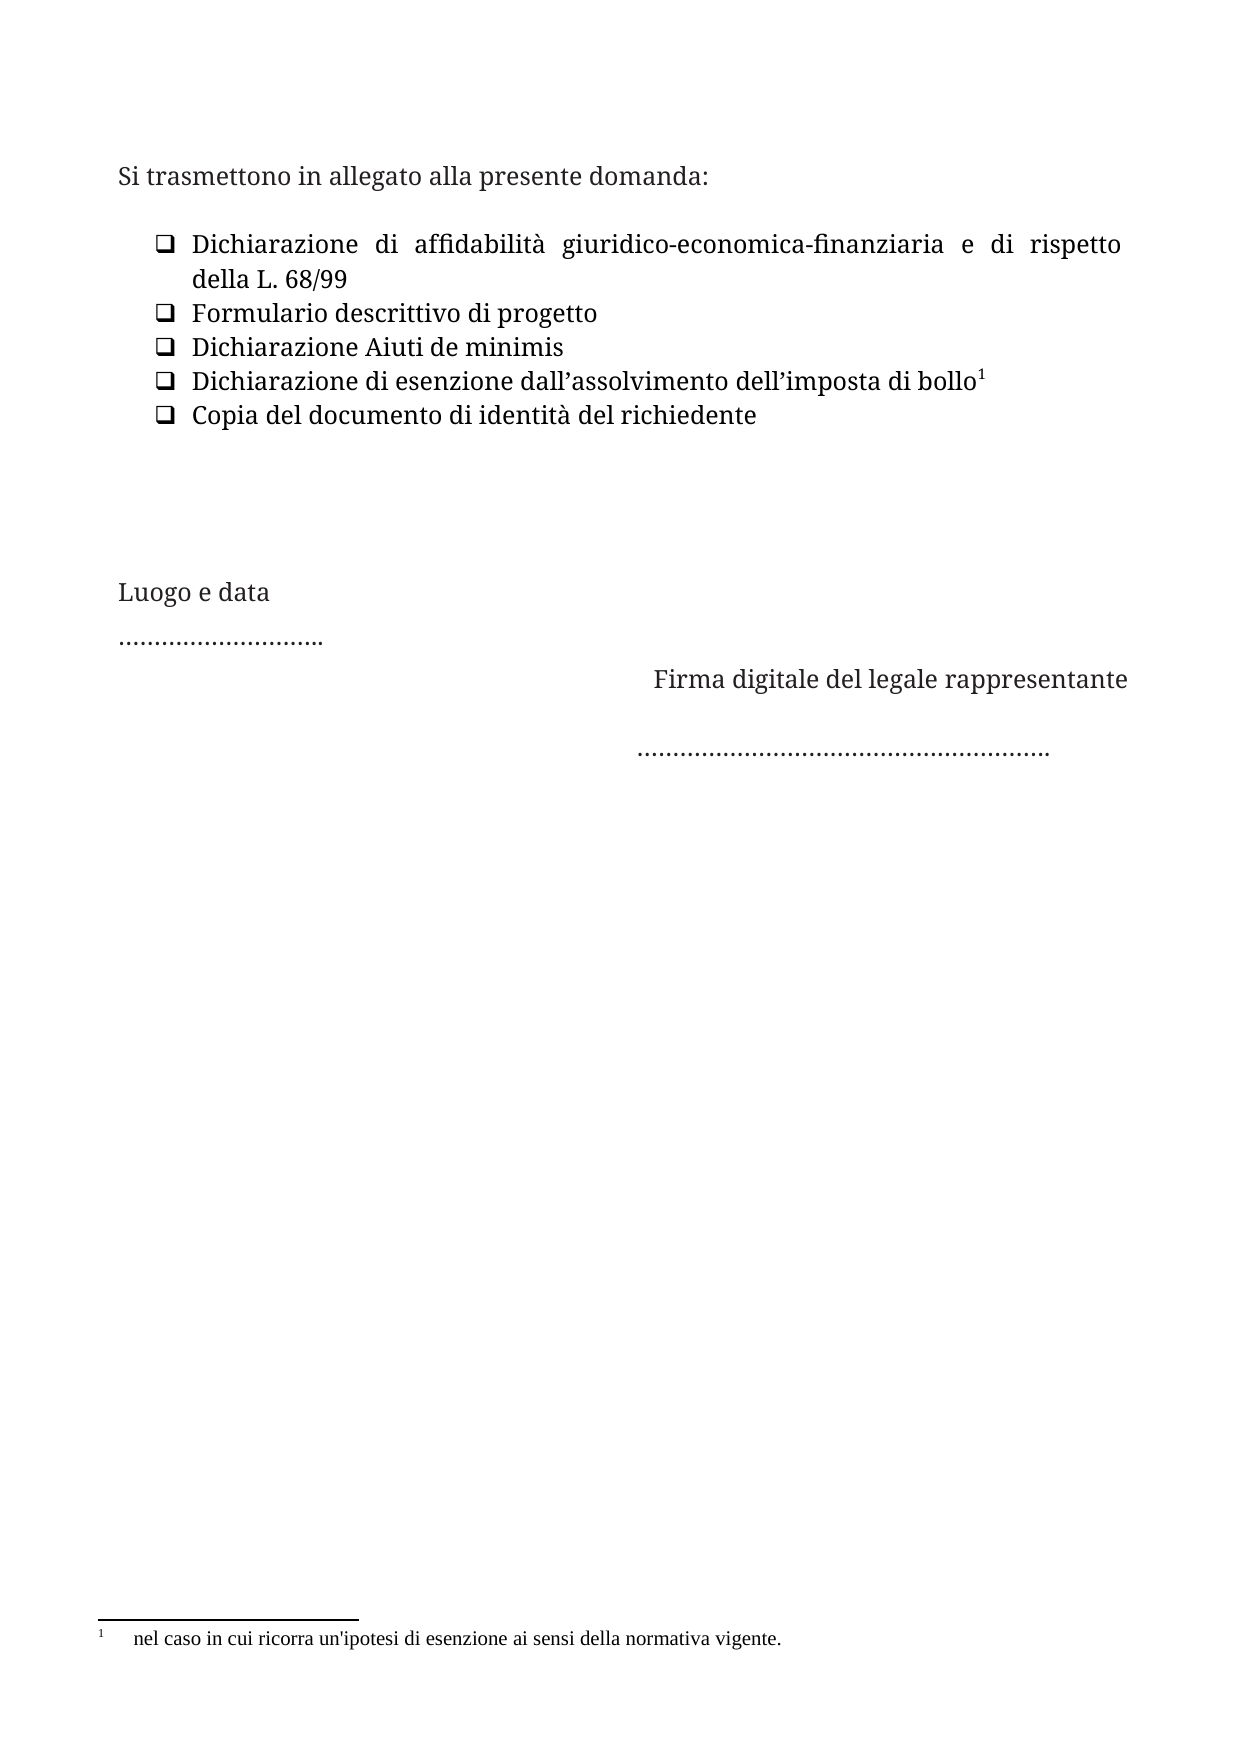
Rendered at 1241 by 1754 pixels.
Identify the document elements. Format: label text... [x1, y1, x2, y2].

text ……………………….. [118, 618, 1140, 652]
text …………………………………………………. [636, 730, 1140, 764]
text Firma digitale del legale rappresentante [641, 662, 1140, 696]
text Luogo e data [118, 575, 1140, 609]
list Dichiarazione di affidabilità giuridico-economica-finanziaria e di rispetto della L. 68/99 [154, 227, 1122, 295]
list Dichiarazione Aiuti de minimis [154, 329, 1122, 363]
text Si trasmettono in allegato alla presente domanda: [118, 159, 1140, 193]
list Formulario descrittivo di progetto [154, 295, 1122, 329]
list Copia del documento di identità del richiedente [154, 397, 1122, 432]
list Dichiarazione di esenzione dall’assolvimento dell’imposta di bollo [154, 363, 1122, 397]
